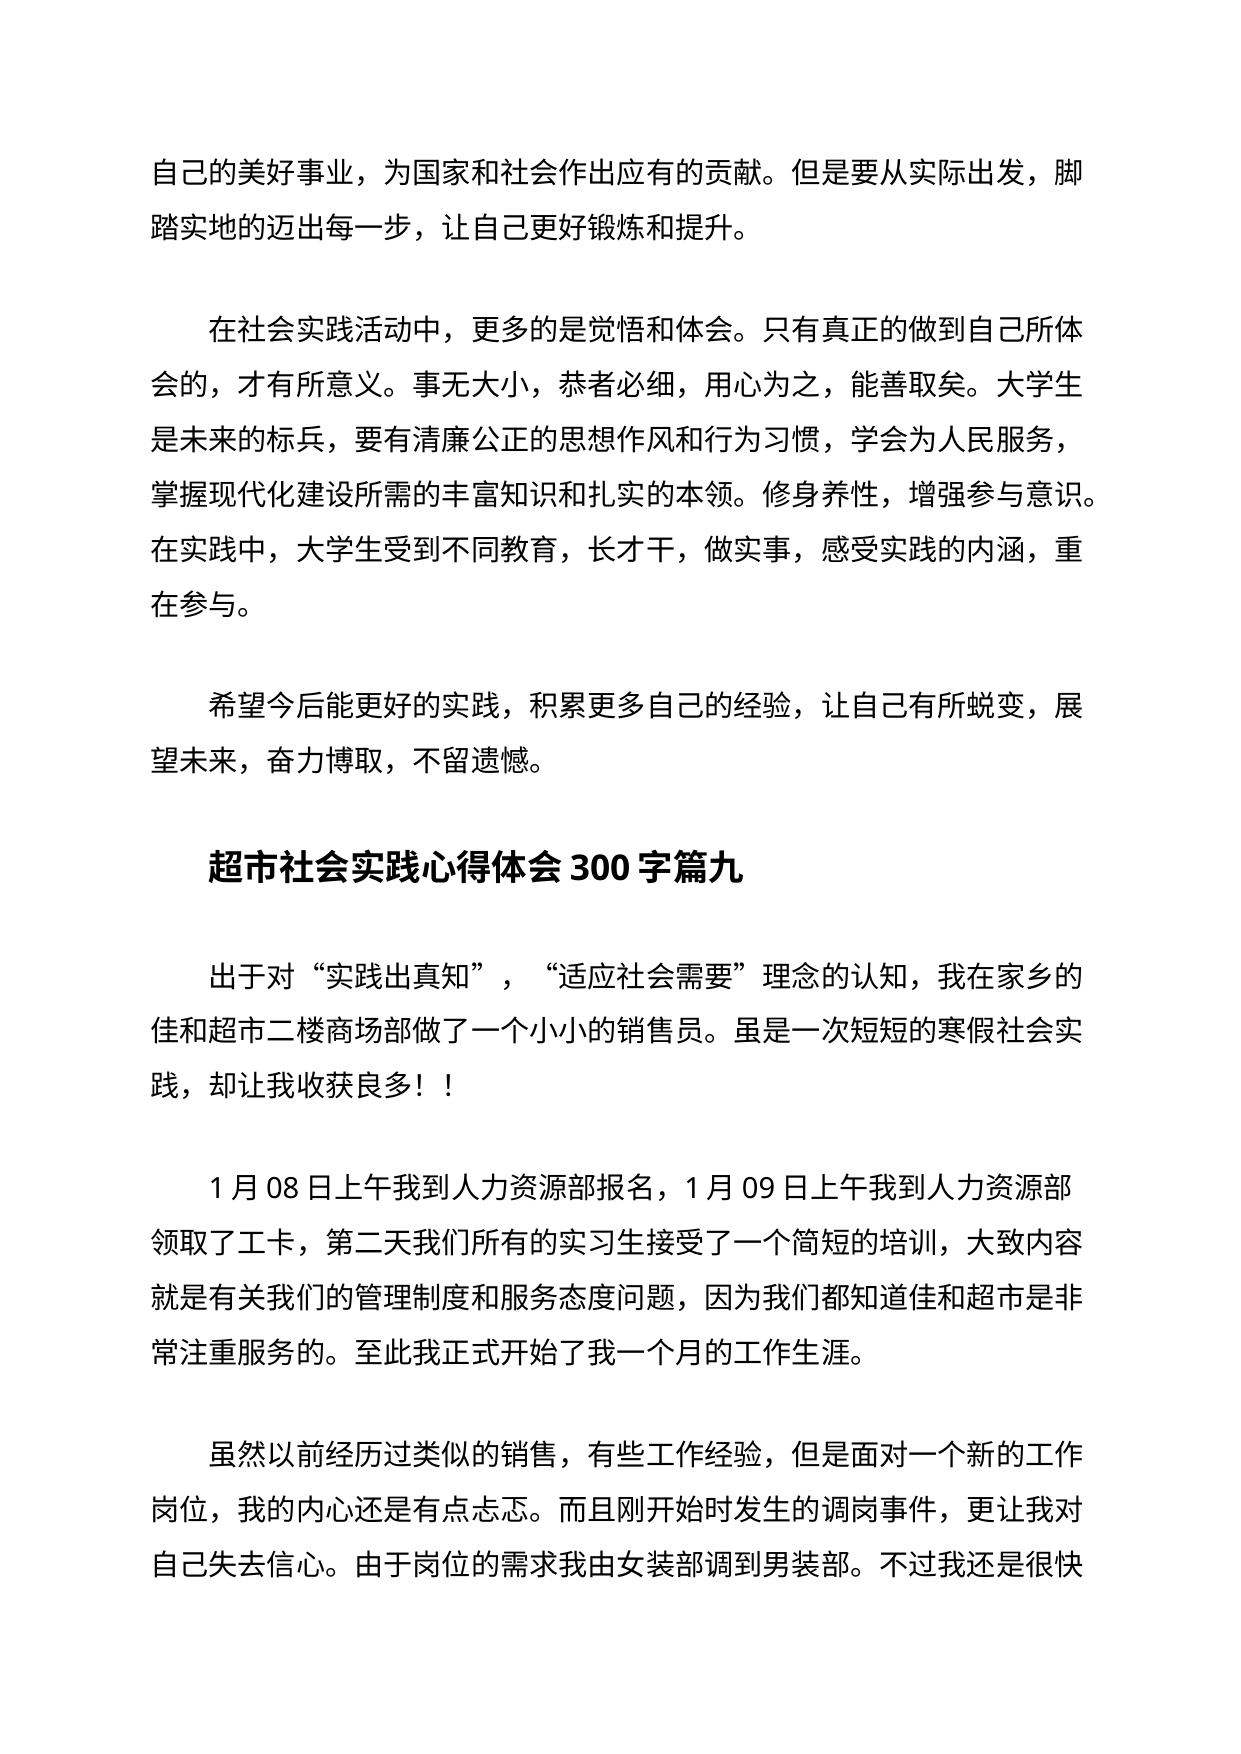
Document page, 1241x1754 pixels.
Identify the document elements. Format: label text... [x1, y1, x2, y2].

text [150, 150, 1090, 247]
text 希望今后能更好的实践，积累更多自己的经验，让自己有所蜕变，展望未来，奋力博取，不留遗憾。 [150, 683, 1090, 780]
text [150, 1431, 1090, 1583]
text 超市社会实践心得体会300字篇九 [150, 839, 1090, 891]
text 1月08日上午我到人力资源部报名，1月09日上午我到人力资源部领取了工卡，第二天我们所有的实习生接受了一个简短的培训，大致内容就是有关我们的管理制度和服务态度问题，因为我们都知道佳和超市是非常注重服务的。至此我正式开始了我一个月的工作生涯。 [150, 1165, 1090, 1372]
text 出于对“实践出真知”，“适应社会需要”理念的认知，我在家乡的佳和超市二楼商场部做了一个小小的销售员。虽是一次短短的寒假社会实践，却让我收获良多！！ [150, 953, 1090, 1105]
text 在社会实践活动中，更多的是觉悟和体会。只有真正的做到自己所体会的，才有所意义。事无大小，恭者必细，用心为之，能善取矣。大学生是未来的标兵，要有清廉公正的思想作风和行为习惯，学会为人民服务，掌握现代化建设所需的丰富知识和扎实的本领。修身养性，增强参与意识。在实践中，大学生受到不同教育，长才干，做实事，感受实践的内涵，重在参与。 [150, 307, 1090, 623]
